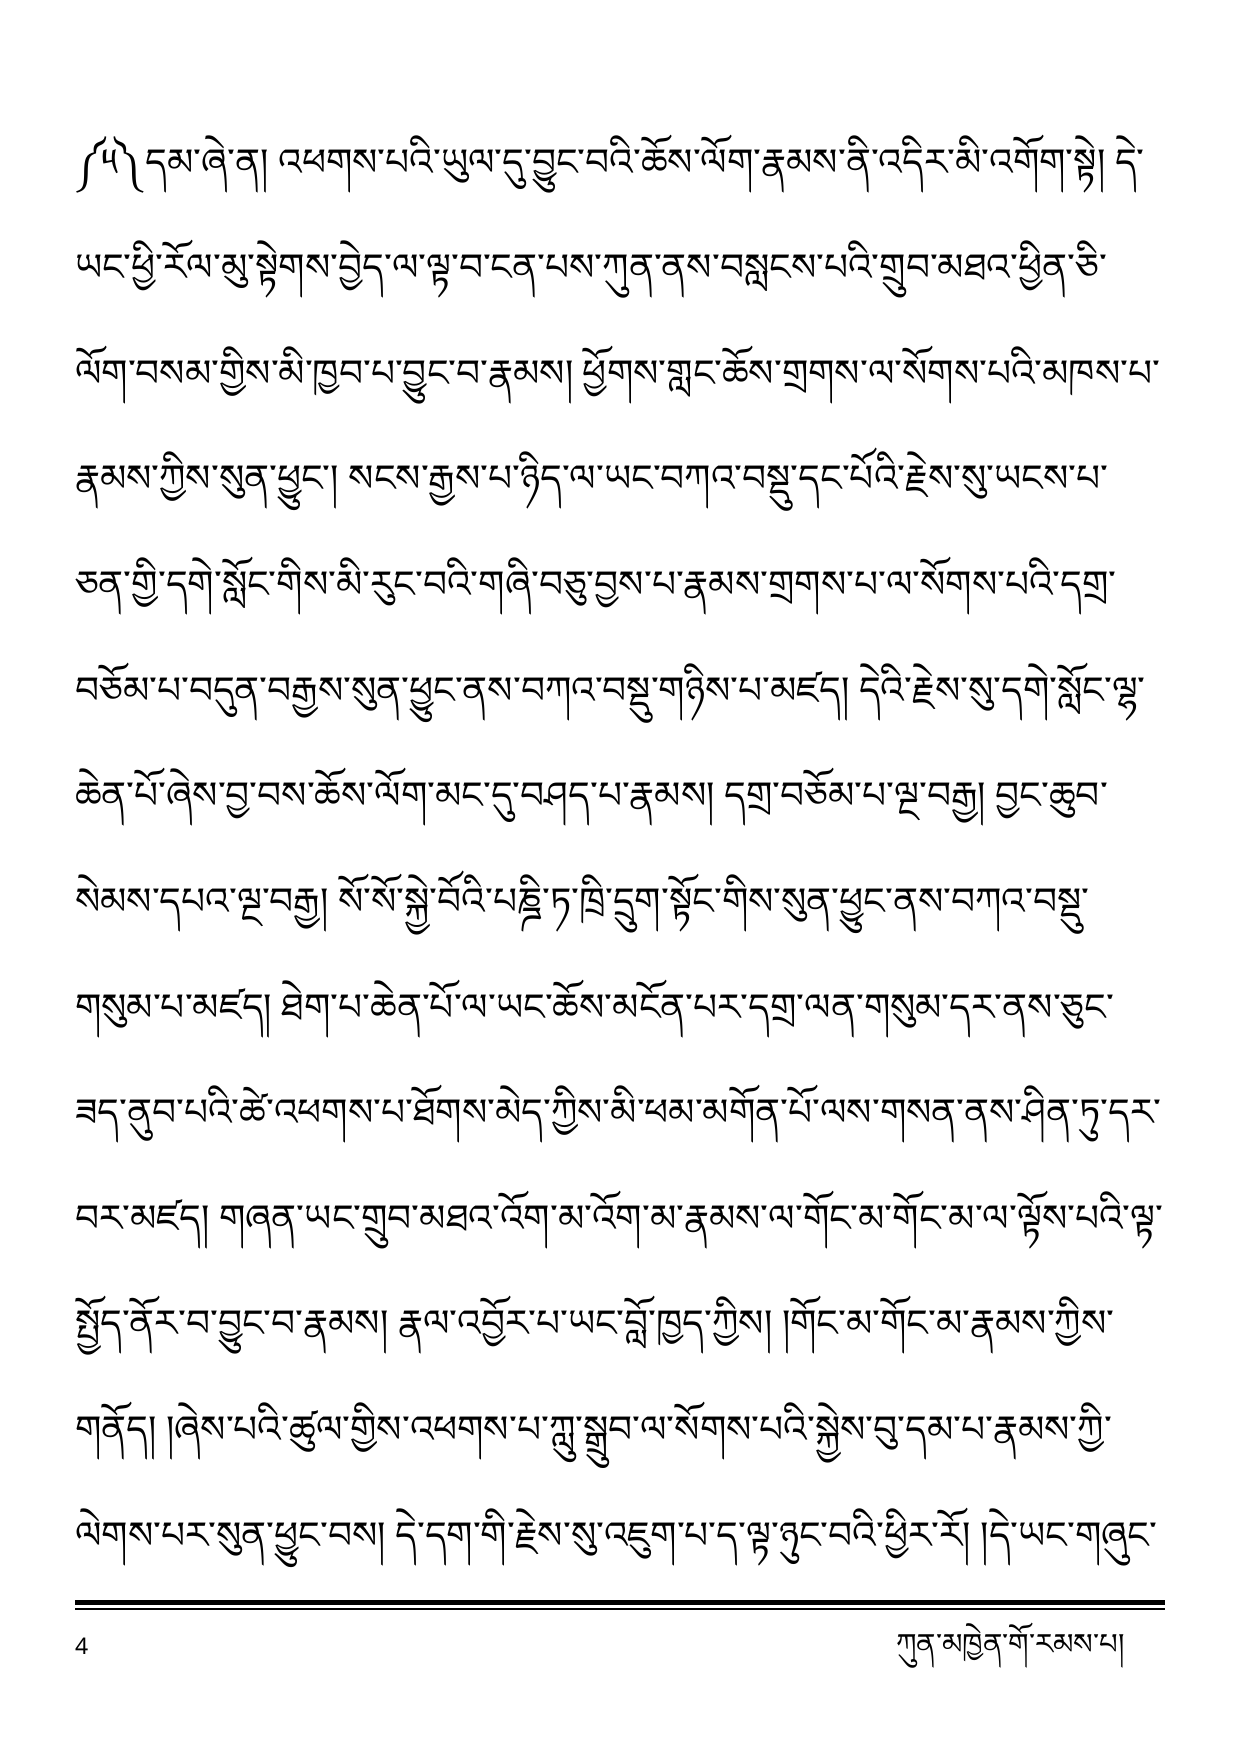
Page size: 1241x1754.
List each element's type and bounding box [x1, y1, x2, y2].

text [75, 120, 1165, 1599]
